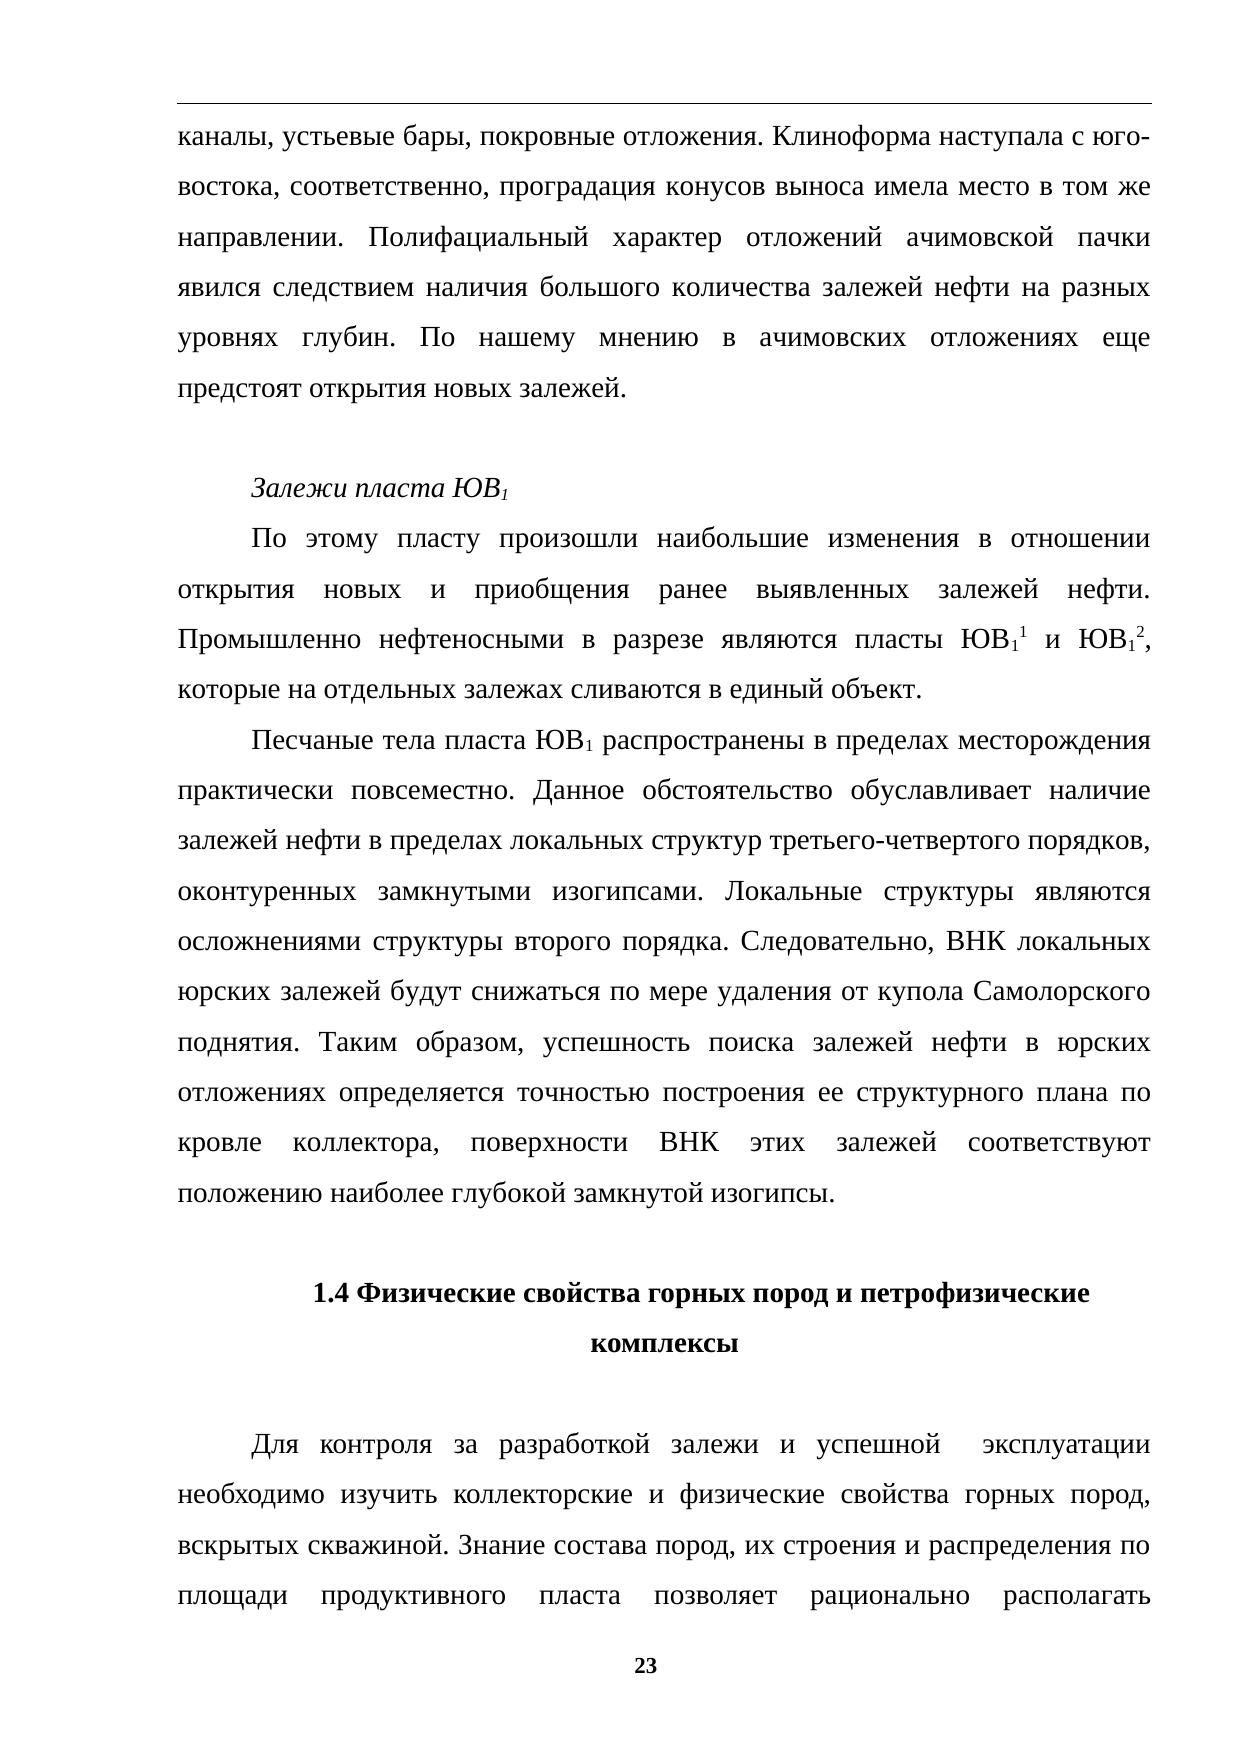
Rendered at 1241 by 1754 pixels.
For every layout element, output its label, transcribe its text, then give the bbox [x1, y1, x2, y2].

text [177, 1426, 1152, 1611]
text Залежи пласта ЮВ1 [177, 470, 1152, 504]
text Песчаные тела пласта ЮВ1 распространены в пределах месторождения практически повсеместно. Данное обстоятельство обуславливает наличие залежей нефти в пределах локальных структур третьего-четвертого порядков, оконтуренных замкнутыми изогипсами. Локальные структуры являются осложнениями структуры второго порядка. Следовательно, ВНК локальных юрских залежей будут снижаться по мере удаления от купола Самолорского поднятия. Таким образом, успешность поиска залежей нефти в юрских отложениях определяется точностью построения ее структурного плана по кровле коллектора, поверхности ВНК этих залежей соответствуют положению наиболее глубокой замкнутой изогипсы. [177, 722, 1152, 1208]
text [177, 118, 1152, 403]
subtitle 1.4 Физические свойства горных пород и петрофизические комплексы [177, 1275, 1152, 1359]
text По этому пласту произошли наибольшие изменения в отношении открытия новых и приобщения ранее выявленных залежей нефти. Промышленно нефтеносными в разрезе являются пласты ЮВ11 и ЮВ12, которые на отдельных залежах сливаются в единый объект. [177, 521, 1152, 705]
